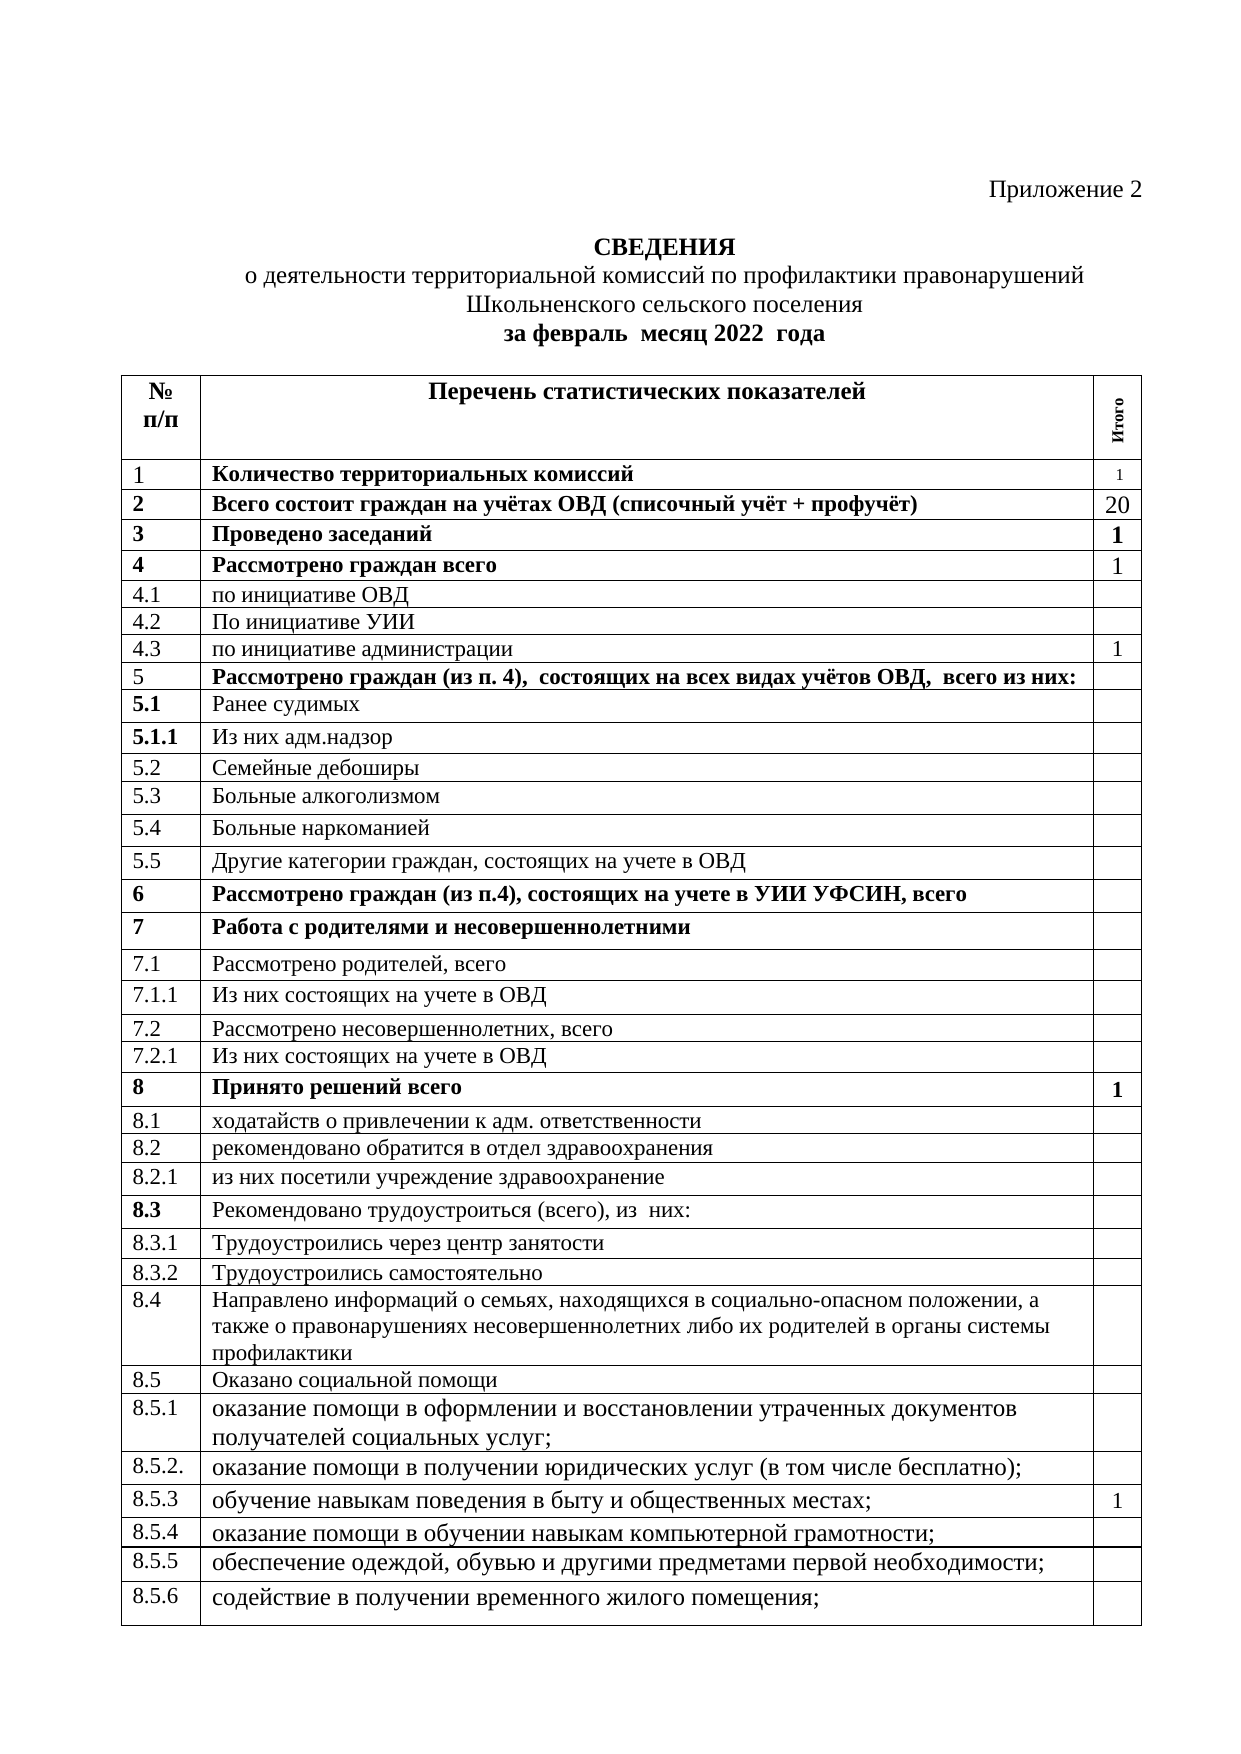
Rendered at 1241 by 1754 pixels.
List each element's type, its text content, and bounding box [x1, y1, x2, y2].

table_cell Ранее судимых [201, 690, 1093, 722]
table_cell Другие категории граждан, состоящих на учете в ОВД [201, 847, 1093, 879]
table_cell 1 [1094, 551, 1141, 579]
table_cell [1094, 782, 1141, 813]
table_cell оказание помощи в получении юридических услуг (в том числе бесплатно); [201, 1452, 1093, 1484]
text Школьненского сельского поселения [177, 289, 1152, 318]
table_cell [1094, 1163, 1141, 1195]
table_cell обеспечение одеждой, обувью и другими предметами первой необходимости; [201, 1548, 1093, 1581]
table_cell Работа с родителями и несовершеннолетними [201, 913, 1093, 949]
table_cell 7 [122, 913, 200, 949]
table_cell Больные алкоголизмом [201, 782, 1093, 813]
table_cell [1094, 1015, 1141, 1041]
table_cell [1094, 754, 1141, 781]
table_cell Из них состоящих на учете в ОВД [201, 1042, 1093, 1072]
table_cell 7.1.1 [122, 981, 200, 1014]
table_cell оказание помощи в оформлении и восстановлении утраченных документов получателей социальных услуг; [201, 1394, 1093, 1451]
table_cell 8.5.4 [122, 1518, 200, 1546]
table_cell 8.5.6 [122, 1582, 200, 1625]
table_cell 8.3.1 [122, 1229, 200, 1258]
table_cell [1094, 1366, 1141, 1392]
table_cell 8 [122, 1073, 200, 1106]
table_cell 8.2.1 [122, 1163, 200, 1195]
table_cell [1094, 1196, 1141, 1228]
table_cell [1094, 1286, 1141, 1365]
table_cell Рекомендовано трудоустроиться (всего), из них: [201, 1196, 1093, 1228]
table_cell 7.1 [122, 950, 200, 980]
table_cell 5.2 [122, 754, 200, 781]
table_cell 4.2 [122, 608, 200, 634]
table_cell 5.1 [122, 690, 200, 722]
table_cell [1094, 690, 1141, 722]
table_cell [1094, 950, 1141, 980]
table_cell [1094, 847, 1141, 879]
table_cell 4.1 [122, 581, 200, 607]
table_cell [1094, 1518, 1141, 1546]
table_cell 5.4 [122, 815, 200, 846]
table_cell [1094, 663, 1141, 689]
table_cell 5.1.1 [122, 723, 200, 753]
table_cell по инициативе ОВД [201, 581, 1093, 607]
table_cell рекомендовано обратится в отдел здравоохранения [201, 1134, 1093, 1162]
table_cell по инициативе администрации [201, 635, 1093, 662]
table_cell 8.5.5 [122, 1548, 200, 1581]
table_header № п/п [122, 376, 200, 459]
table_cell содействие в получении временного жилого помещения; [201, 1582, 1093, 1625]
table_cell [1094, 1107, 1141, 1133]
text СВЕДЕНИЯ [177, 232, 1152, 260]
table_cell 2 [122, 490, 200, 519]
table_cell 8.2 [122, 1134, 200, 1162]
table_cell Трудоустроились самостоятельно [201, 1259, 1093, 1285]
table_cell 1 [1094, 520, 1141, 550]
table_cell 4 [122, 551, 200, 579]
table_cell 8.5.3 [122, 1485, 200, 1517]
table_cell Трудоустроились через центр занятости [201, 1229, 1093, 1258]
table_cell [1094, 1134, 1141, 1162]
table_cell 1 [1094, 1485, 1141, 1517]
table_cell ходатайств о привлечении к адм. ответственности [201, 1107, 1093, 1133]
table_cell Больные наркоманией [201, 815, 1093, 846]
table_cell [1094, 1394, 1141, 1451]
table_cell [1094, 581, 1141, 607]
table_cell Семейные дебоширы [201, 754, 1093, 781]
table_cell [1094, 815, 1141, 846]
table_cell По инициативе УИИ [201, 608, 1093, 634]
table_cell 1 [1094, 460, 1141, 489]
table_cell из них посетили учреждение здравоохранение [201, 1163, 1093, 1195]
table_cell оказание помощи в обучении навыкам компьютерной грамотности; [201, 1518, 1093, 1546]
table_cell 5 [122, 663, 200, 689]
table_cell 1 [1094, 1073, 1141, 1106]
table_cell Из них адм.надзор [201, 723, 1093, 753]
table_cell 8.5 [122, 1366, 200, 1392]
table_cell 1 [122, 460, 200, 489]
table_cell обучение навыкам поведения в быту и общественных местах; [201, 1485, 1093, 1517]
table_cell Направлено информаций о семьях, находящихся в социально-опасном положении, а также о правонарушениях несовершеннолетних либо их родителей в органы системы профилактики [201, 1286, 1093, 1365]
table_cell 6 [122, 880, 200, 912]
table_cell 8.3 [122, 1196, 200, 1228]
table_cell [1094, 1452, 1141, 1484]
table_cell 5.3 [122, 782, 200, 813]
table_cell Всего состоит граждан на учётах ОВД (списочный учёт + профучёт) [201, 490, 1093, 519]
table_cell [1094, 1582, 1141, 1625]
table_cell [1094, 913, 1141, 949]
table_cell Рассмотрено несовершеннолетних, всего [201, 1015, 1093, 1041]
table_cell 5.5 [122, 847, 200, 879]
table_cell [1094, 1548, 1141, 1581]
table_cell [1094, 1229, 1141, 1258]
text Приложение 2 [988, 174, 1152, 203]
table_cell Рассмотрено родителей, всего [201, 950, 1093, 980]
table_cell Проведено заседаний [201, 520, 1093, 550]
table_cell [1094, 723, 1141, 753]
table_cell 8.3.2 [122, 1259, 200, 1285]
table_cell Количество территориальных комиссий [201, 460, 1093, 489]
table_cell 3 [122, 520, 200, 550]
table_cell 1 [1094, 635, 1141, 662]
table_cell [1094, 1042, 1141, 1072]
text за февраль месяц 2022 года [177, 318, 1152, 347]
table_cell 8.4 [122, 1286, 200, 1365]
table_cell 4.3 [122, 635, 200, 662]
table_cell Рассмотрено граждан всего [201, 551, 1093, 579]
table_cell 7.2.1 [122, 1042, 200, 1072]
table_cell Оказано социальной помощи [201, 1366, 1093, 1392]
table_cell Рассмотрено граждан (из п.4), состоящих на учете в УИИ УФСИН, всего [201, 880, 1093, 912]
table_cell [1094, 981, 1141, 1014]
table_cell 7.2 [122, 1015, 200, 1041]
table_cell [1094, 880, 1141, 912]
table_cell 8.5.1 [122, 1394, 200, 1451]
table_cell Из них состоящих на учете в ОВД [201, 981, 1093, 1014]
table_header Итого [1094, 376, 1141, 459]
table_cell [1094, 1259, 1141, 1285]
text о деятельности территориальной комиссий по профилактики правонарушений [177, 260, 1152, 289]
table_cell Принято решений всего [201, 1073, 1093, 1106]
table_cell 8.5.2. [122, 1452, 200, 1484]
table_cell [1094, 608, 1141, 634]
table_cell Рассмотрено граждан (из п. 4), состоящих на всех видах учётов ОВД, всего из них: [201, 663, 1093, 689]
table_header Перечень статистических показателей [201, 376, 1093, 459]
table_cell 20 [1094, 490, 1141, 519]
table_cell 8.1 [122, 1107, 200, 1133]
